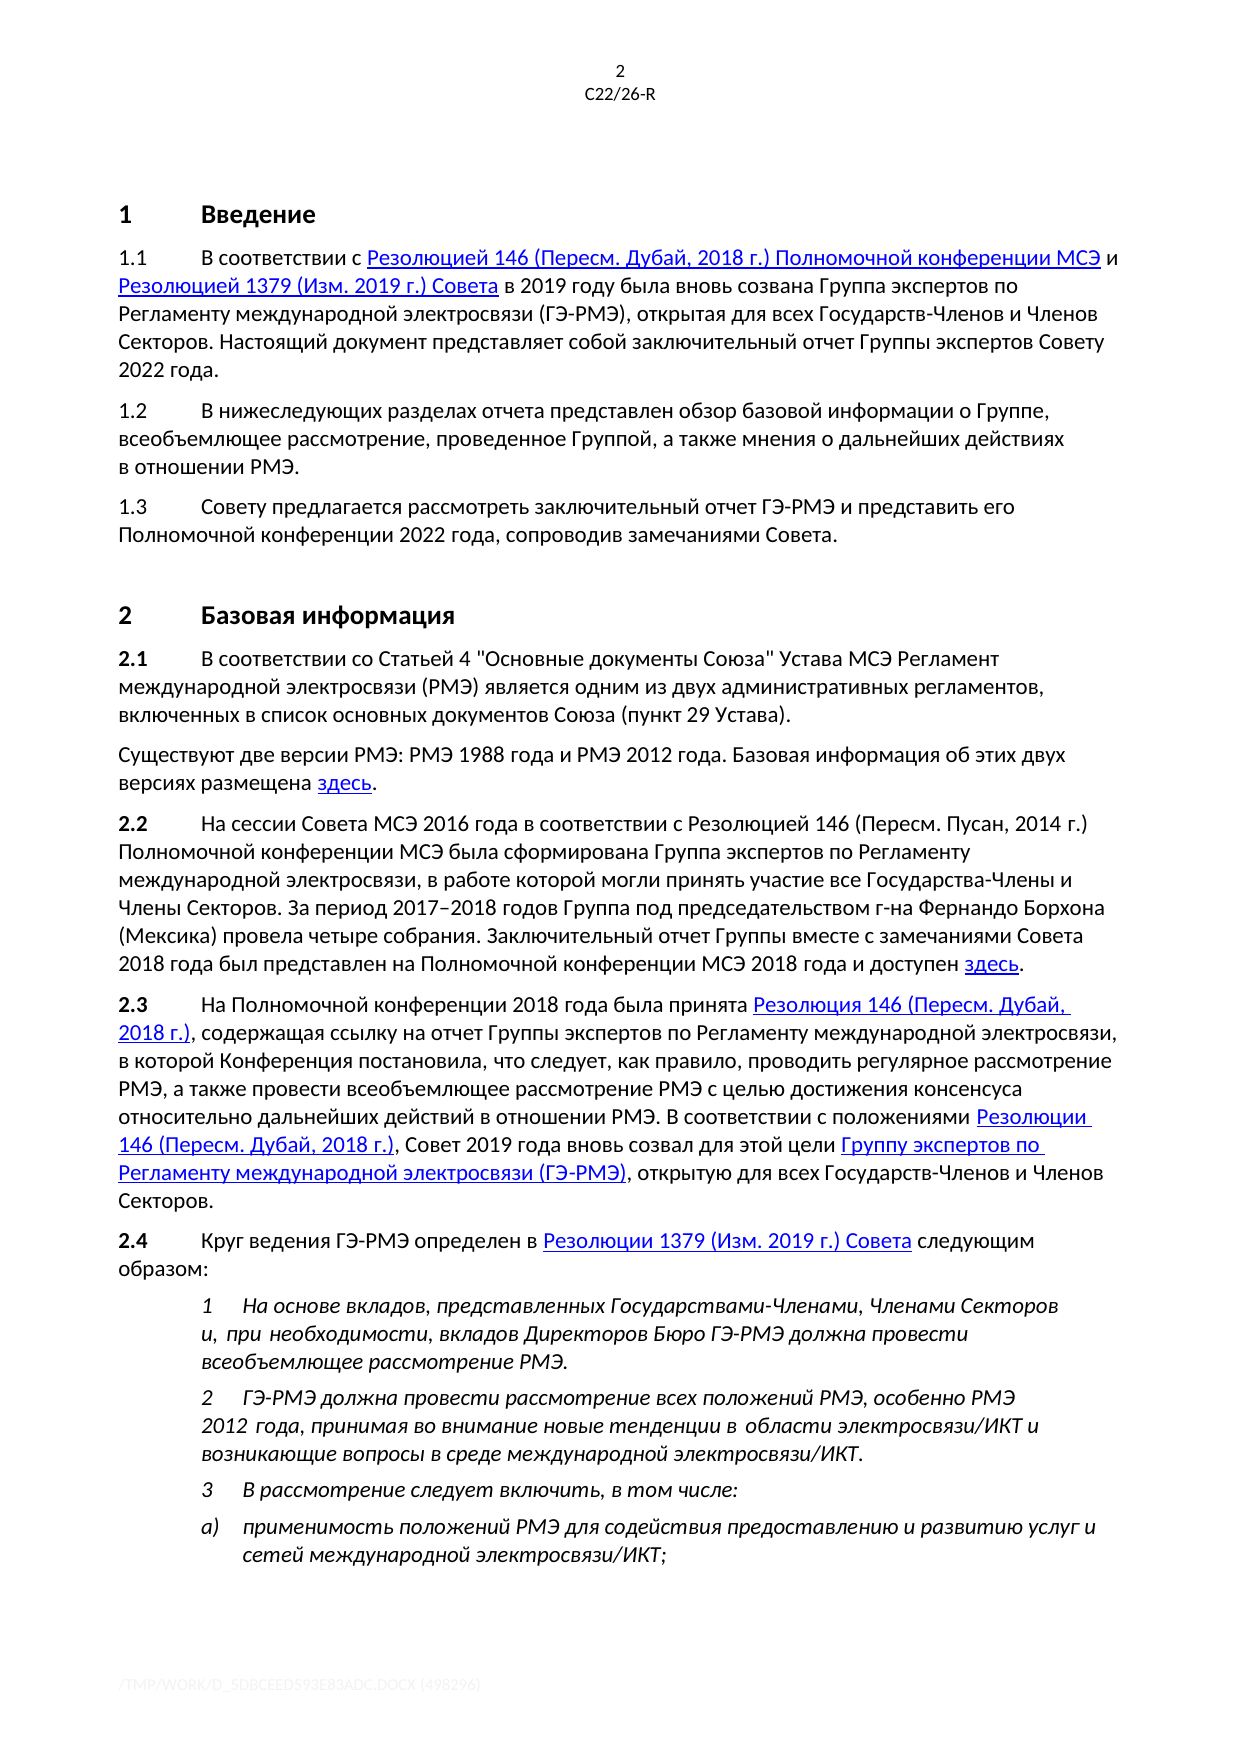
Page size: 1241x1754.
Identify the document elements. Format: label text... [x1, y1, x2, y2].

text 2.2 На сессии Совета МСЭ 2016 года в соответствии с Резолюцией 146 (Пересм. Пусан, 2014 г.) Полномочной конференции МСЭ была сформирована Группа экспертов по Регламенту международной электросвязи, в работе которой могли принять участие все Государства-Члены и Члены Секторов. За период 2017–2018 годов Группа под председательством г-на Фернандо Борхона (Мексика) провела четыре собрания. Заключительный отчет Группы вместе с замечаниями Совета 2018 года был представлен на Полномочной конференции МСЭ 2018 года и доступен здесь. [118, 809, 1122, 977]
text 3 В рассмотрение следует включить, в том числе: [118, 1476, 1122, 1503]
subtitle 1 Введение [118, 198, 1122, 231]
text 2 ГЭ-РМЭ должна провести рассмотрение всех положений РМЭ, особенно РМЭ 2012 года, принимая во внимание новые тенденции в области электросвязи/ИКТ и возникающие вопросы в среде международной электросвязи/ИКТ. [118, 1383, 1122, 1467]
subtitle 2 Базовая информация [118, 598, 1122, 631]
text 2.1 В соответствии со Статьей 4 "Основные документы Союза" Устава МСЭ Регламент международной электросвязи (РМЭ) является одним из двух административных регламентов, включенных в список основных документов Союза (пункт 29 Устава). [118, 644, 1122, 728]
text 1.1 В соответствии с Резолюцией 146 (Пересм. Дубай, 2018 г.) Полномочной конференции МСЭ и Резолюцией 1379 (Изм. 2019 г.) Совета в 2019 году была вновь созвана Группа экспертов по Регламенту международной электросвязи (ГЭ-РМЭ), открытая для всех Государств-Членов и Членов Секторов. Настоящий документ представляет собой заключительный отчет Группы экспертов Совету 2022 года. [118, 243, 1122, 383]
text 1.3 Совету предлагается рассмотреть заключительный отчет ГЭ-РМЭ и представить его Полномочной конференции 2022 года, сопроводив замечаниями Совета. [118, 492, 1122, 548]
text 1 На основе вкладов, представленных Государствами-Членами, Членами Секторов и, при необходимости, вкладов Директоров Бюро ГЭ-РМЭ должна провести всеобъемлющее рассмотрение РМЭ. [118, 1291, 1122, 1375]
text 2.4 Круг ведения ГЭ-РМЭ определен в Резолюции 1379 (Изм. 2019 г.) Совета следующим образом: [118, 1226, 1122, 1282]
text 1.2 В нижеследующих разделах отчета представлен обзор базовой информации о Группе, всеобъемлющее рассмотрение, проведенное Группой, а также мнения о дальнейших действиях в отношении РМЭ. [118, 396, 1122, 480]
text a) применимость положений РМЭ для содействия предоставлению и развитию услуг и сетей международной электросвязи/ИКТ; [201, 1512, 1122, 1568]
text 2.3 На Полномочной конференции 2018 года была принята Резолюция 146 (Пересм. Дубай, 2018 г.), содержащая ссылку на отчет Группы экспертов по Регламенту международной электросвязи, в которой Конференция постановила, что следует, как правило, проводить регулярное рассмотрение РМЭ, а также провести всеобъемлющее рассмотрение РМЭ с целью достижения консенсуса относительно дальнейших действий в отношении РМЭ. В соответствии с положениями Резолюции 146 (Пересм. Дубай, 2018 г.), Совет 2019 года вновь созвал для этой цели Группу экспертов по Регламенту международной электросвязи (ГЭ-РМЭ), открытую для всех Государств-Членов и Членов Секторов. [118, 990, 1122, 1214]
text Существуют две версии РМЭ: РМЭ 1988 года и РМЭ 2012 года. Базовая информация об этих двух версиях размещена здесь. [118, 741, 1122, 797]
